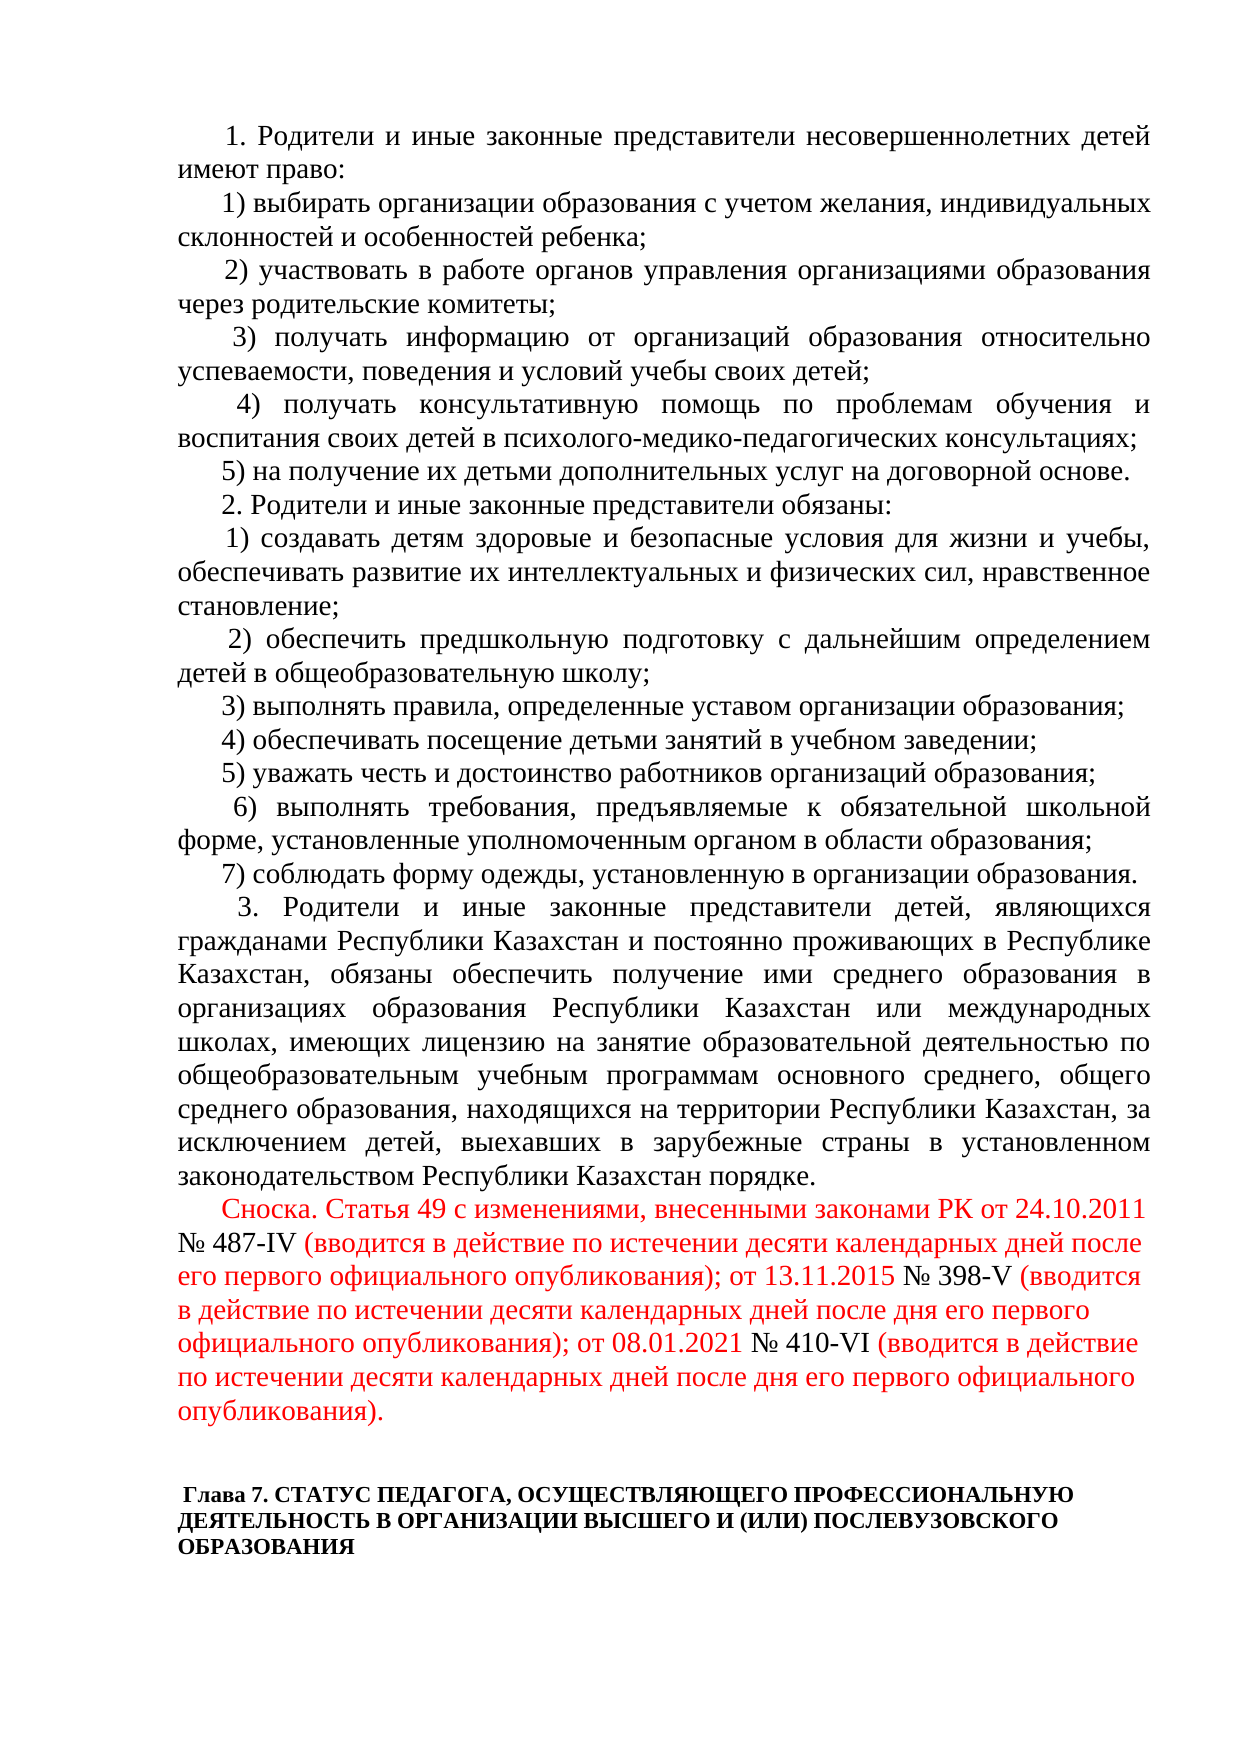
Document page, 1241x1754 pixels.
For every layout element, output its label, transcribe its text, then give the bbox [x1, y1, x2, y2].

text 3. Родители и иные законные представители детей, являющихся гражданами Республики Казахстан и постоянно проживающих в Республике Казахстан, обязаны обеспечить получение ими среднего образования в организациях образования Республики Казахстан или международных школах, имеющих лицензию на занятие образовательной деятельностью по общеобразовательным учебным программам основного среднего, общего среднего образования, находящихся на территории Республики Казахстан, за исключением детей, выехавших в зарубежные страны в установленном законодательством Республики Казахстан порядке. [177, 889, 1152, 1191]
text 6) выполнять требования, предъявляемые к обязательной школьной форме, установленные уполномоченным органом в области образования; [177, 789, 1152, 856]
text 5) уважать честь и достоинство работников организаций образования; [177, 755, 1152, 789]
text 1. Родители и иные законные представители несовершеннолетних детей имеют право: [177, 118, 1152, 185]
text Сноска. Статья 49 с изменениями, внесенными законами РК от 24.10.2011 № 487-IV (вводится в действие по истечении десяти календарных дней после его первого официального опубликования); от 13.11.2015 № 398-V (вводится в действие по истечении десяти календарных дней после дня его первого официального опубликования); от 08.01.2021 № 410-VI (вводится в действие по истечении десяти календарных дней после дня его первого официального опубликования). [177, 1191, 1152, 1481]
text 3) выполнять правила, определенные уставом организации образования; [177, 688, 1152, 722]
text 4) обеспечивать посещение детьми занятий в учебном заведении; [177, 722, 1152, 755]
text 2) участвовать в работе органов управления организациями образования через родительские комитеты; [177, 252, 1152, 319]
text 7) соблюдать форму одежды, установленную в организации образования. [177, 856, 1152, 889]
text 2. Родители и иные законные представители обязаны: [177, 487, 1152, 521]
text Глава 7. СТАТУС ПЕДАГОГА, ОСУЩЕСТВЛЯЮЩЕГО ПРОФЕССИОНАЛЬНУЮ ДЕЯТЕЛЬНОСТЬ В ОРГАНИЗАЦИИ ВЫСШЕГО И (ИЛИ) ПОСЛЕВУЗОВСКОГО ОБРАЗОВАНИЯ [177, 1481, 1152, 1560]
text 1) создавать детям здоровые и безопасные условия для жизни и учебы, обеспечивать развитие их интеллектуальных и физических сил, нравственное становление; [177, 521, 1152, 621]
text 3) получать информацию от организаций образования относительно успеваемости, поведения и условий учебы своих детей; [177, 319, 1152, 386]
text 5) на получение их детьми дополнительных услуг на договорной основе. [177, 453, 1152, 487]
text 4) получать консультативную помощь по проблемам обучения и воспитания своих детей в психолого-медико-педагогических консультациях; [177, 386, 1152, 453]
text 2) обеспечить предшкольную подготовку с дальнейшим определением детей в общеобразовательную школу; [177, 621, 1152, 688]
text 1) выбирать организации образования с учетом желания, индивидуальных склонностей и особенностей ребенка; [177, 185, 1152, 252]
